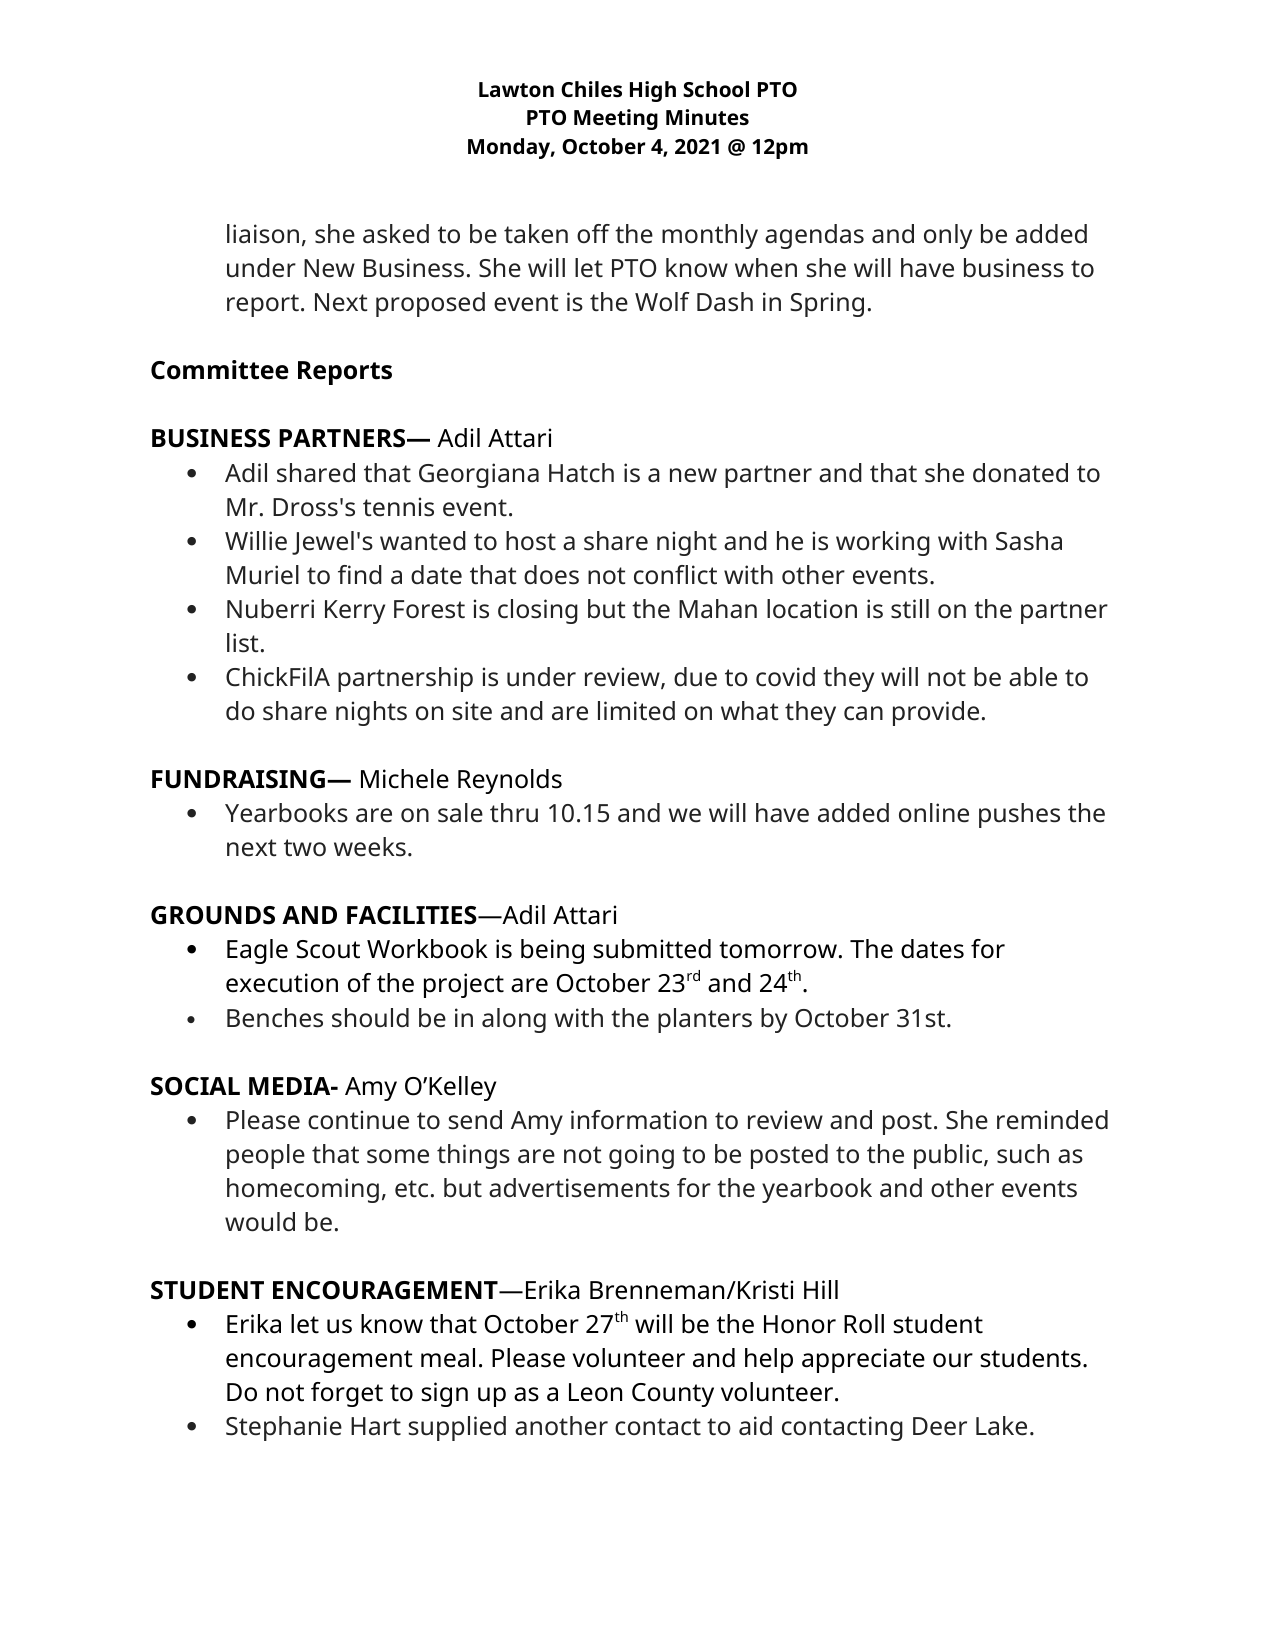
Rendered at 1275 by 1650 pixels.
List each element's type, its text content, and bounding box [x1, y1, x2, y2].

list Eagle Scout Workbook is being submitted tomorrow. The dates for execution of the project are October 23rd and 24th. [187, 932, 1125, 1000]
text SOCIAL MEDIA- Amy O’Kelley [150, 1068, 1125, 1102]
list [187, 217, 1125, 319]
text STUDENT ENCOURAGEMENT—Erika Brenneman/Kristi Hill [150, 1273, 1125, 1307]
list Benches should be in along with the planters by October 31st. [187, 1000, 1125, 1034]
list Nuberri Kerry Forest is closing but the Mahan location is still on the partner list. [187, 591, 1125, 659]
list Erika let us know that October 27th will be the Honor Roll student encouragement meal. Please volunteer and help appreciate our students. Do not forget to sign up as a Leon County volunteer. [187, 1307, 1125, 1409]
list Stephanie Hart supplied another contact to aid contacting Deer Lake. [187, 1409, 1125, 1443]
text Committee Reports [150, 353, 1125, 387]
text FUNDRAISING— Michele Reynolds [150, 762, 1125, 796]
list Adil shared that Georgiana Hatch is a new partner and that she donated to Mr. Dross's tennis event. [187, 455, 1125, 523]
text BUSINESS PARTNERS— Adil Attari [150, 421, 1219, 455]
list ChickFilA partnership is under review, due to covid they will not be able to do share nights on site and are limited on what they can provide. [187, 659, 1125, 728]
list Willie Jewel's wanted to host a share night and he is working with Sasha Muriel to find a date that does not conflict with other events. [187, 523, 1125, 591]
list Please continue to send Amy information to review and post. She reminded people that some things are not going to be posted to the public, such as homecoming, etc. but advertisements for the yearbook and other events would be. [187, 1102, 1125, 1239]
list Yearbooks are on sale thru 10.15 and we will have added online pushes the next two weeks. [187, 796, 1125, 864]
text GROUNDS AND FACILITIES—Adil Attari [150, 898, 1125, 932]
